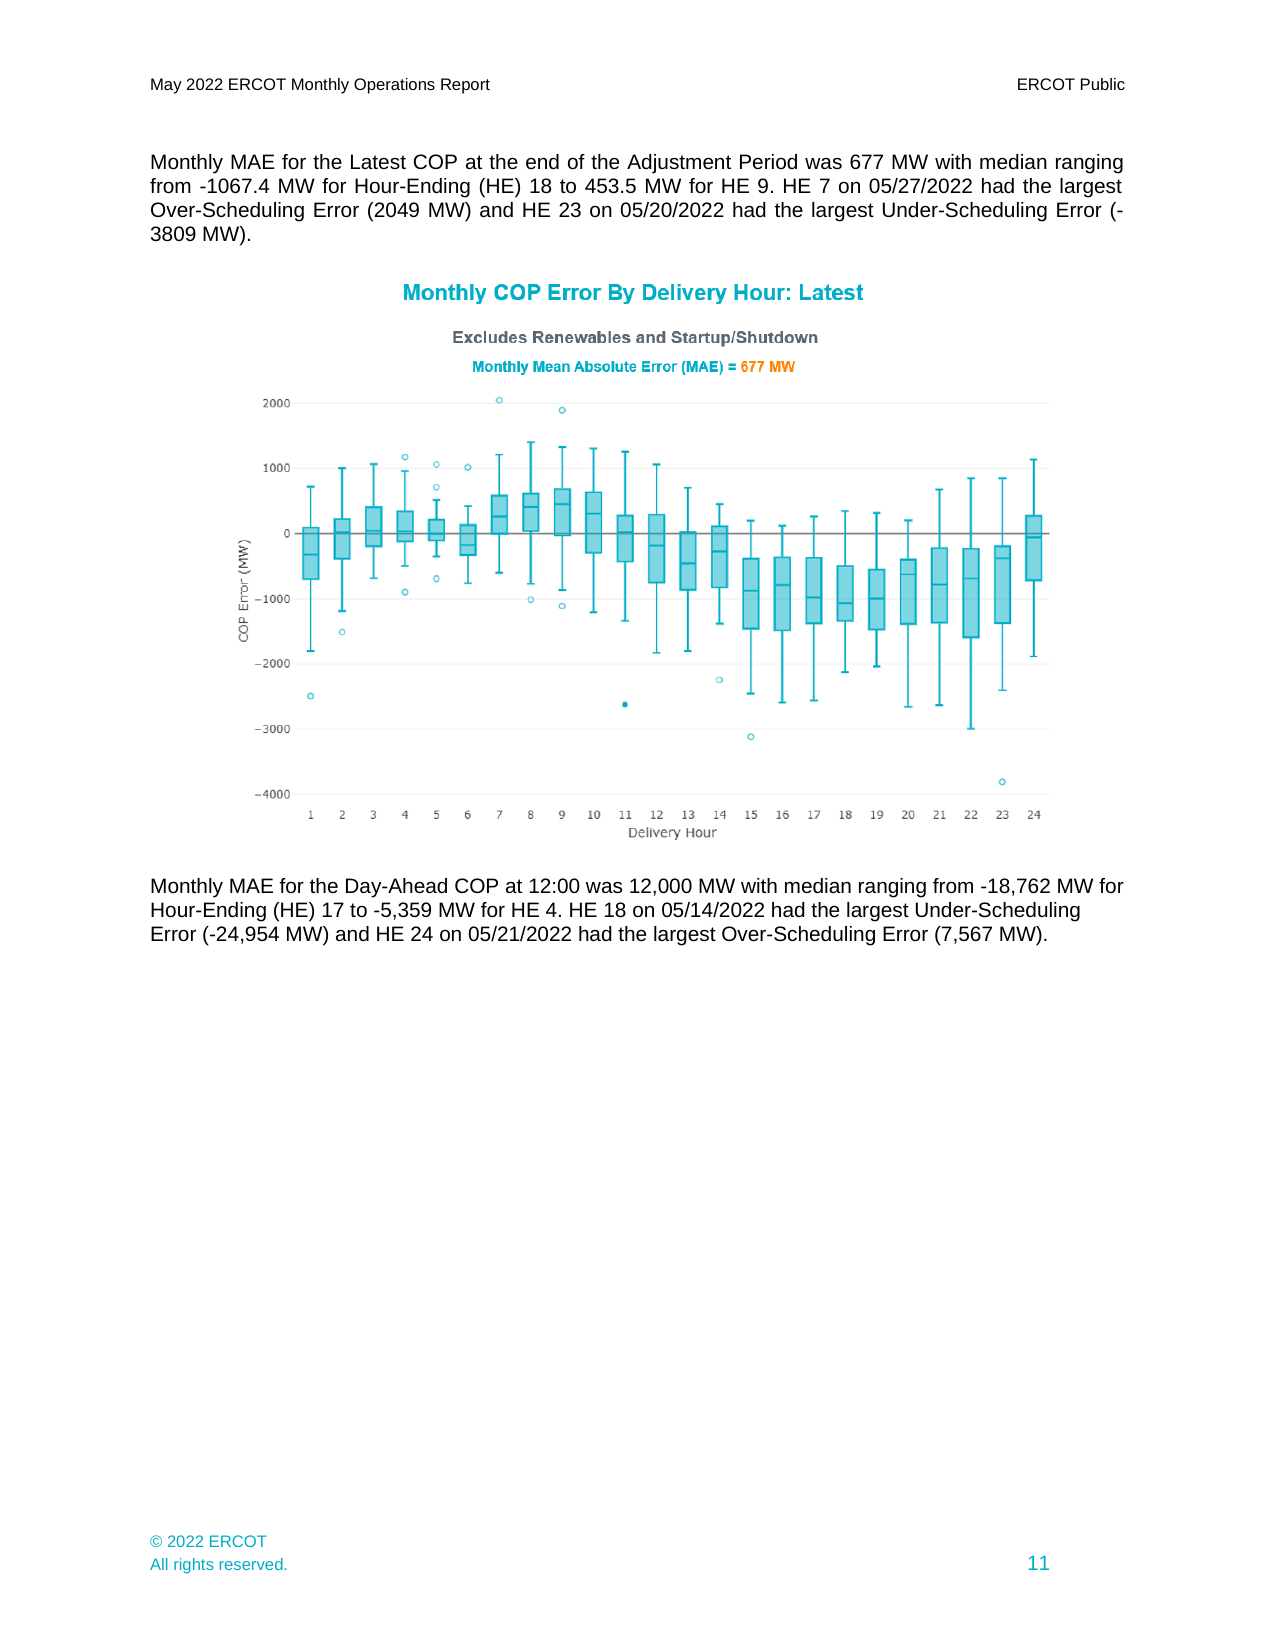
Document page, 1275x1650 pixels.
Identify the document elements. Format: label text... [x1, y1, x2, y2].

text Monthly MAE for the Latest COP at the end of the Adjustment Period was 677 MW with median ranging from -1067.4 MW for Hour-Ending (HE) 18 to 453.5 MW for HE 9. HE 7 on 05/27/2022 had the largest Over-Scheduling Error (2049 MW) and HE 23 on 05/20/2022 had the largest Under-Scheduling Error (-3809 MW). [150, 150, 1125, 246]
text Monthly MAE for the Day-Ahead COP at 12:00 was 12,000 MW with median ranging from -18,762 MW for Hour-Ending (HE) 17 to -5,359 MW for HE 4. HE 18 on 05/14/2022 had the largest Under-Scheduling Error (-24,954 MW) and HE 24 on 05/21/2022 had the largest Over-Scheduling Error (7,567 MW). [150, 873, 1125, 945]
picture [174, 269, 1101, 850]
